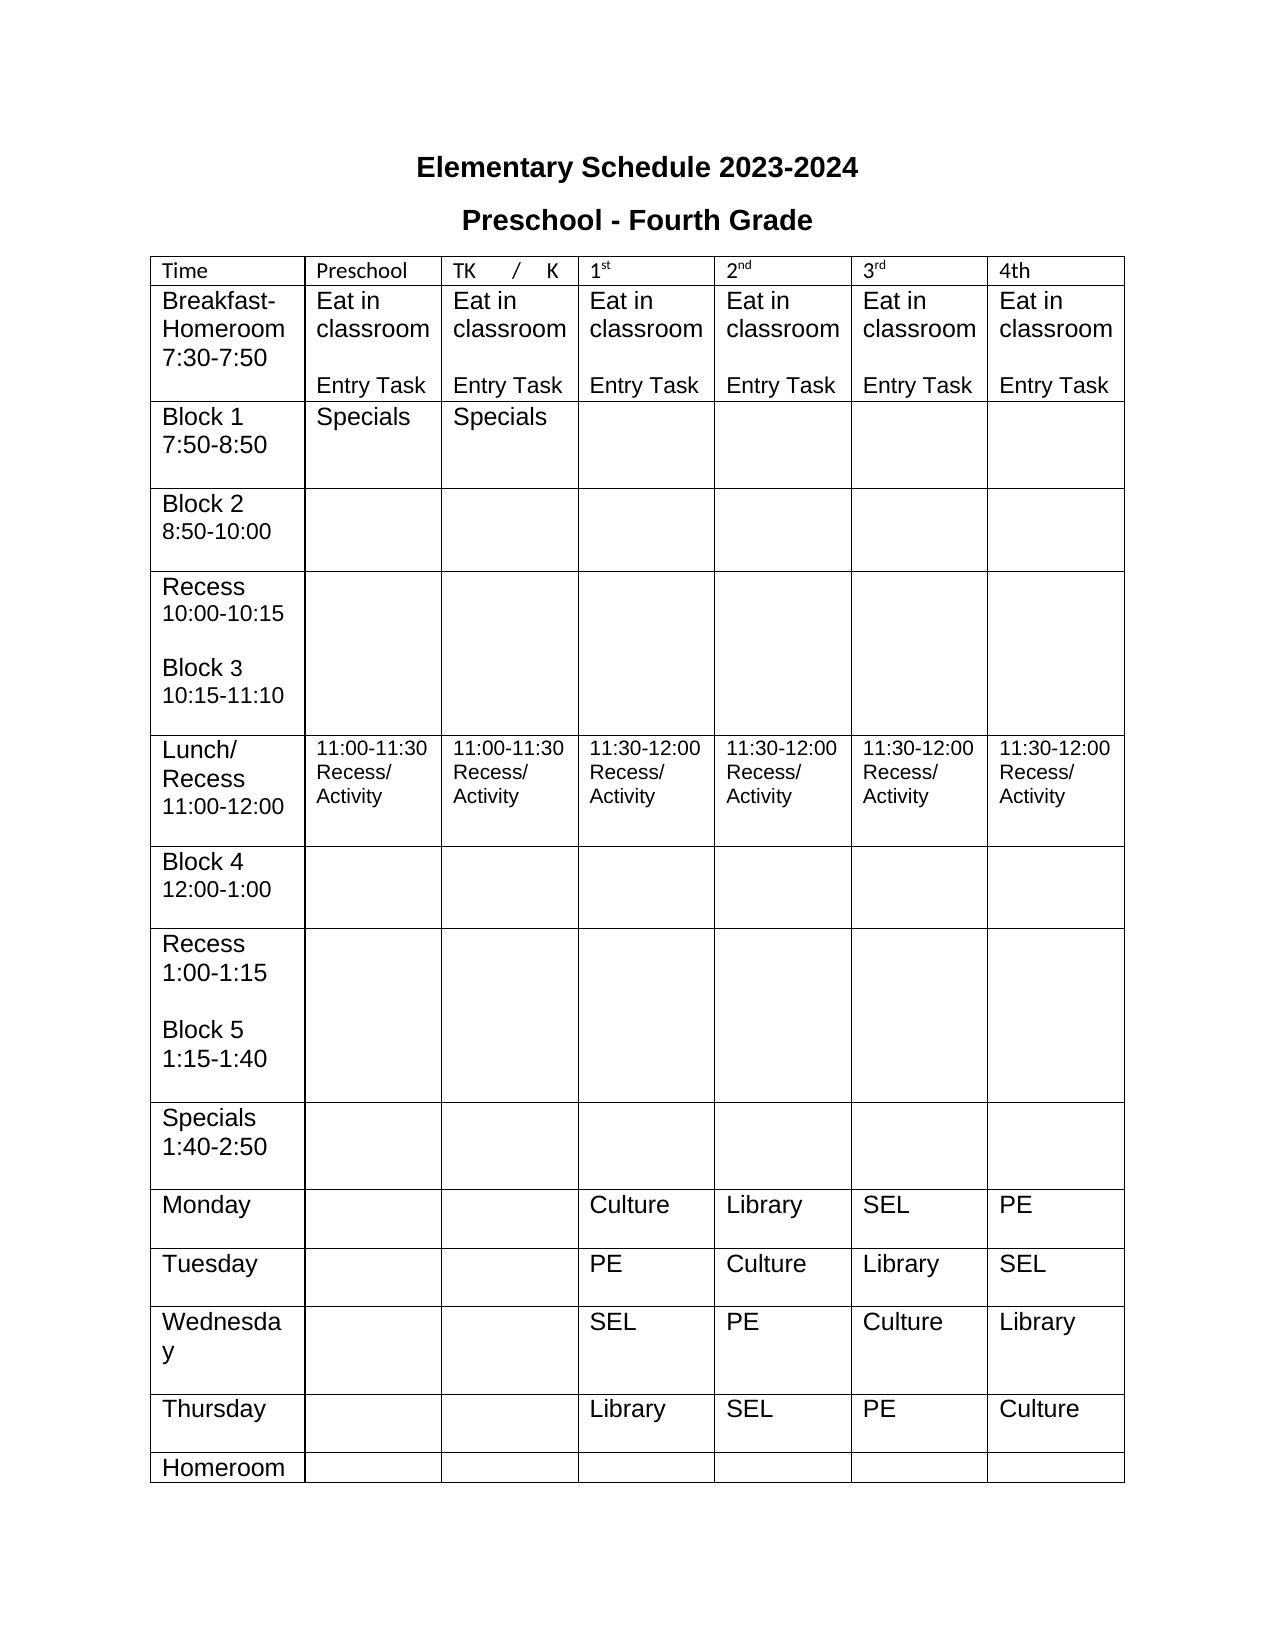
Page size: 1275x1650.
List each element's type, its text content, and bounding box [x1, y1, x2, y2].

table_cell PE [988, 1190, 1124, 1248]
table_header 3rd [852, 257, 987, 285]
table_cell Lunch/ Recess 11:00-12:00 [151, 736, 304, 846]
table_cell [715, 1453, 851, 1482]
table_cell [715, 572, 851, 734]
table_cell Eat in classroom Entry Task [852, 286, 987, 401]
table_cell [442, 1453, 578, 1482]
table_cell [852, 402, 987, 488]
table_cell SEL [988, 1249, 1124, 1306]
table_cell Specials 1:40-2:50 [151, 1103, 304, 1189]
table_cell [852, 847, 987, 928]
table_cell [579, 929, 714, 1102]
table_cell PE [852, 1395, 987, 1452]
table_cell 11:30-12:00 Recess/ Activity [852, 736, 987, 846]
table_cell Thursday [151, 1395, 304, 1452]
table_cell [442, 572, 578, 734]
table_cell 11:30-12:00 Recess/ Activity [988, 736, 1124, 846]
table_cell Eat in classroom Entry Task [306, 286, 441, 401]
table_cell [852, 1103, 987, 1189]
table_cell Monday [151, 1190, 304, 1248]
table_cell [988, 572, 1124, 734]
table_cell [442, 1307, 578, 1393]
table_cell Block 4 12:00-1:00 [151, 847, 304, 928]
table_cell [988, 1103, 1124, 1189]
table_cell SEL [579, 1307, 714, 1393]
table_cell [852, 572, 987, 734]
table_cell Culture [579, 1190, 714, 1248]
table_header Time [151, 257, 304, 285]
table_cell [579, 1103, 714, 1189]
table_header TK / K [442, 257, 578, 285]
table_header 2nd [715, 257, 851, 285]
table_cell [306, 489, 441, 571]
table_cell Recess 10:00-10:15 Block 3 10:15-11:10 [151, 572, 304, 734]
table_cell [852, 929, 987, 1102]
table_cell Culture [852, 1307, 987, 1393]
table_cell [151, 1453, 304, 1482]
table_cell Library [715, 1190, 851, 1248]
table_cell [852, 489, 987, 571]
table_cell Eat in classroom Entry Task [442, 286, 578, 401]
table_cell Block 2 8:50-10:00 [151, 489, 304, 571]
table_header 4th [988, 257, 1124, 285]
table_cell [442, 1190, 578, 1248]
table_header Preschool [306, 257, 441, 285]
table_cell 11:30-12:00 Recess/ Activity [715, 736, 851, 846]
table_cell [442, 1103, 578, 1189]
table_cell [442, 929, 578, 1102]
table_cell 11:30-12:00 Recess/ Activity [579, 736, 714, 846]
table_cell [579, 1453, 714, 1482]
table_cell Culture [988, 1395, 1124, 1452]
table_cell Eat in classroom Entry Task [715, 286, 851, 401]
table_header 1st [579, 257, 714, 285]
table_cell [306, 1307, 441, 1393]
table_cell [715, 402, 851, 488]
table_cell [442, 1249, 578, 1306]
table_cell [306, 1249, 441, 1306]
table_cell [306, 929, 441, 1102]
table_cell Wednesday [151, 1307, 304, 1393]
table_cell [306, 572, 441, 734]
table_cell SEL [715, 1395, 851, 1452]
table_cell Specials [442, 402, 578, 488]
table_cell [579, 847, 714, 928]
table_cell [442, 489, 578, 571]
table_cell Recess 1:00-1:15 Block 5 1:15-1:40 [151, 929, 304, 1102]
table_cell [306, 1190, 441, 1248]
table_cell [715, 847, 851, 928]
table_cell [988, 1453, 1124, 1482]
table_cell [442, 847, 578, 928]
table_cell Tuesday [151, 1249, 304, 1306]
table_cell [579, 572, 714, 734]
table_cell [988, 847, 1124, 928]
table_cell [988, 402, 1124, 488]
table_cell Library [988, 1307, 1124, 1393]
table_cell [579, 489, 714, 571]
table_cell Block 1 7:50-8:50 [151, 402, 304, 488]
text Preschool - Fourth Grade [150, 203, 1125, 236]
table_cell 11:00-11:30 Recess/ Activity [306, 736, 441, 846]
table_cell [579, 402, 714, 488]
table_cell Breakfast-Homeroom 7:30-7:50 [151, 286, 304, 401]
table_cell [715, 489, 851, 571]
table_cell PE [715, 1307, 851, 1393]
table_cell [715, 1103, 851, 1189]
table_cell [306, 1453, 441, 1482]
table_cell Eat in classroom Entry Task [988, 286, 1124, 401]
table_cell [988, 929, 1124, 1102]
table_cell [852, 1453, 987, 1482]
table_cell [306, 1395, 441, 1452]
table_cell [988, 489, 1124, 571]
table_cell Eat in classroom Entry Task [579, 286, 714, 401]
table_cell Culture [715, 1249, 851, 1306]
table_cell SEL [852, 1190, 987, 1248]
table_cell Library [579, 1395, 714, 1452]
table_cell [306, 1103, 441, 1189]
table_cell [306, 847, 441, 928]
table_cell PE [579, 1249, 714, 1306]
table_cell [442, 1395, 578, 1452]
table_cell Library [852, 1249, 987, 1306]
table_cell Specials [306, 402, 441, 488]
text Elementary Schedule 2023-2024 [150, 150, 1125, 183]
table_cell 11:00-11:30 Recess/ Activity [442, 736, 578, 846]
table_cell [715, 929, 851, 1102]
